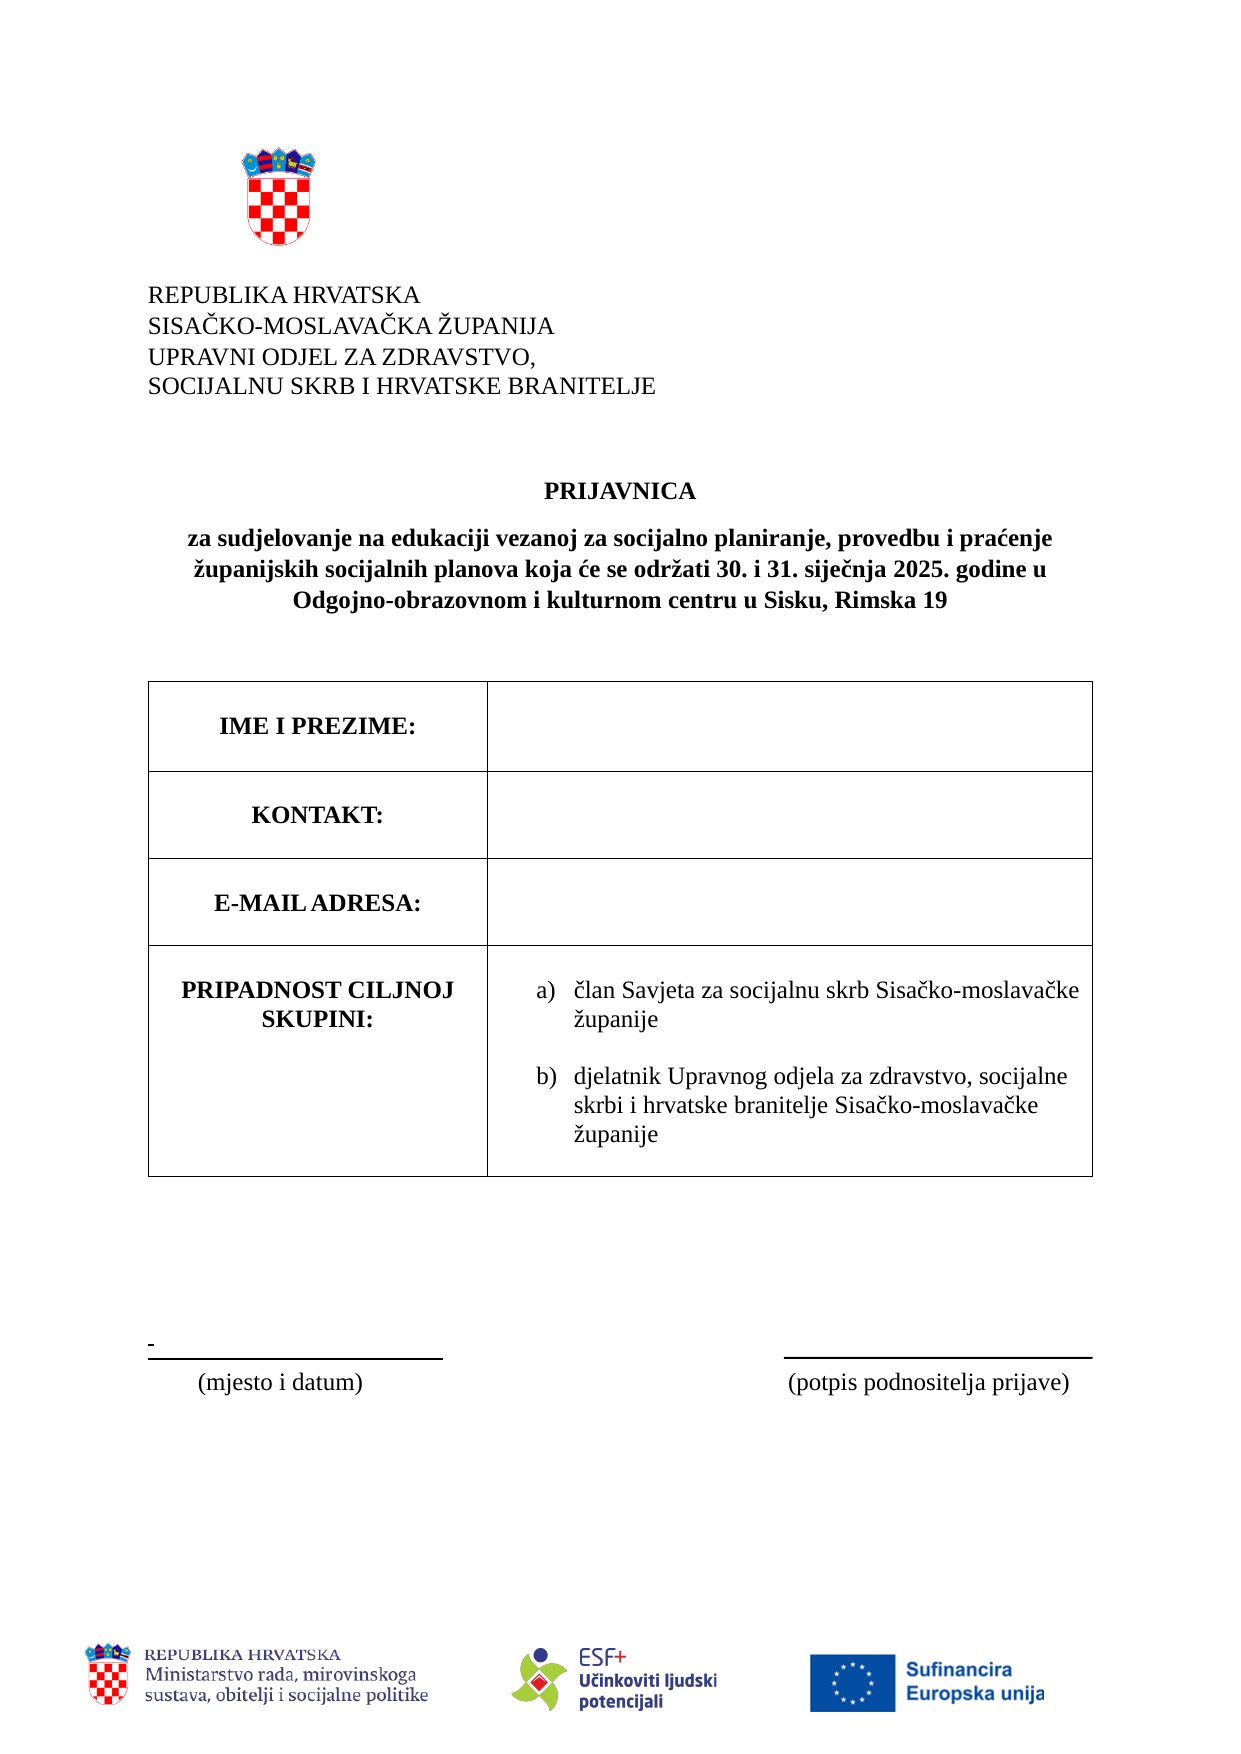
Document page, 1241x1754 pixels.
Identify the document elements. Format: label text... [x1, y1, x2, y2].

table_cell KONTAKT: [149, 772, 487, 858]
picture [800, 1651, 1044, 1711]
text PRIJAVNICA [148, 476, 1093, 504]
table_header [488, 682, 1092, 771]
text REPUBLIKA HRVATSKA [148, 280, 1093, 309]
table_header IME I PREZIME: [149, 682, 487, 771]
table_cell PRIPADNOST CILJNOJ SKUPINI: [149, 946, 487, 1176]
table_cell E-MAIL ADRESA: [149, 859, 487, 945]
picture [511, 1648, 717, 1711]
table_cell [488, 772, 1092, 858]
text UPRAVNI ODJEL ZA ZDRAVSTVO, [148, 342, 1093, 371]
table_cell [488, 859, 1092, 945]
text SOCIJALNU SKRB I HRVATSKE BRANITELJE [148, 371, 1093, 400]
picture [241, 147, 316, 246]
text SISAČKO-MOSLAVAČKA ŽUPANIJA [148, 311, 1093, 340]
picture [84, 1643, 432, 1705]
text (mjesto i datum) (potpis podnositelja prijave) [148, 1367, 1093, 1396]
text za sudjelovanje na edukaciji vezanoj za socijalno planiranje, provedbu i praćenje županijskih socijalnih planova koja će se održati 30. i 31. siječnja 2025. godine u Odgojno-obrazovnom i kulturnom centru u Sisku, Rimska 19 [148, 523, 1093, 614]
table_cell član Savjeta za socijalnu skrb Sisačko-moslavačke županije djelatnik Upravnog odjela za zdravstvo, socijalne skrbi i hrvatske branitelje Sisačko-moslavačke županije [488, 946, 1092, 1176]
